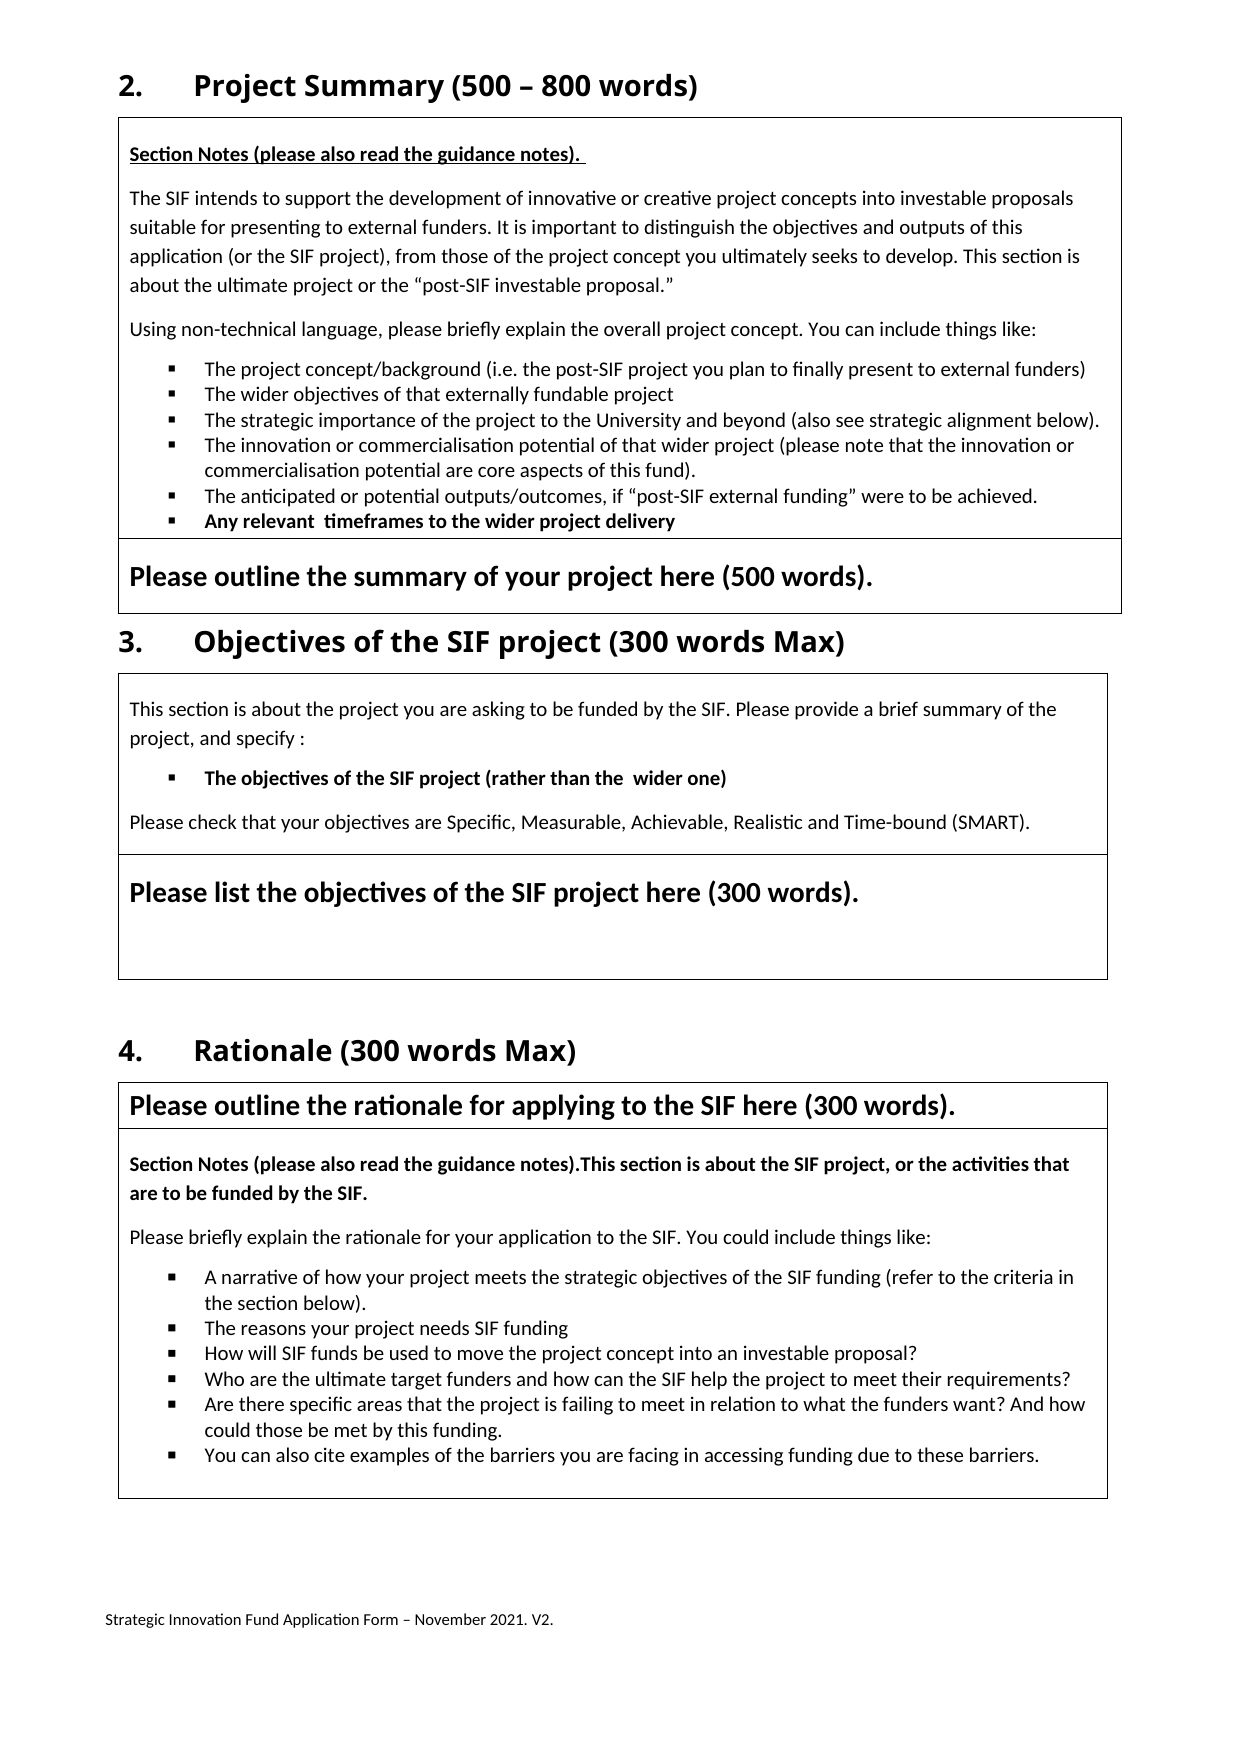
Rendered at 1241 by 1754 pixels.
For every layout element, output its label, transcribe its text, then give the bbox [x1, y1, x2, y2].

subtitle Rationale (300 words Max) [118, 1038, 1137, 1067]
table_header Please outline the rationale for applying to the SIF here (300 words). [119, 1083, 1107, 1127]
table_cell Please list the objectives of the SIF project here (300 words). [119, 855, 1107, 979]
table_cell Section Notes (please also read the guidance notes).This section is about the SIF project, or the activities that are to be funded by the SIF. Please briefly explain the rationale for your application to the SIF. You could include things like: A narrative of how your project meets the strategic objectives of the SIF funding (refer to the criteria in the section below). The reasons your project needs SIF funding How will SIF funds be used to move the project concept into an investable proposal? Who are the ultimate target funders and how can the SIF help the project to meet their requirements? Are there specific areas that the project is failing to meet in relation to what the funders want? And how could those be met by this funding. You can also cite examples of the barriers you are facing in accessing funding due to these barriers. [119, 1129, 1107, 1497]
subtitle Project Summary (500 – 800 words) [118, 73, 1137, 102]
table_header Section Notes (please also read the guidance notes). The SIF intends to support the development of innovative or creative project concepts into investable proposals suitable for presenting to external funders. It is important to distinguish the objectives and outputs of this application (or the SIF project), from those of the project concept you ultimately seeks to develop. This section is about the ultimate project or the “post-SIF investable proposal.” Using non-technical language, please briefly explain the overall project concept. You can include things like: The project concept/background (i.e. the post-SIF project you plan to finally present to external funders) The wider objectives of that externally fundable project The strategic importance of the project to the University and beyond (also see strategic alignment below). The innovation or commercialisation potential of that wider project (please note that the innovation or commercialisation potential are core aspects of this fund). The anticipated or potential outputs/outcomes, if “post-SIF external funding” were to be achieved. Any relevant timeframes to the wider project delivery [119, 118, 1121, 538]
subtitle Objectives of the SIF project (300 words Max) [118, 629, 1137, 658]
table_cell Please outline the summary of your project here (500 words). [119, 539, 1121, 613]
table_header This section is about the project you are asking to be funded by the SIF. Please provide a brief summary of the project, and specify : The objectives of the SIF project (rather than the wider one) Please check that your objectives are Specific, Measurable, Achievable, Realistic and Time-bound (SMART). [119, 674, 1107, 854]
